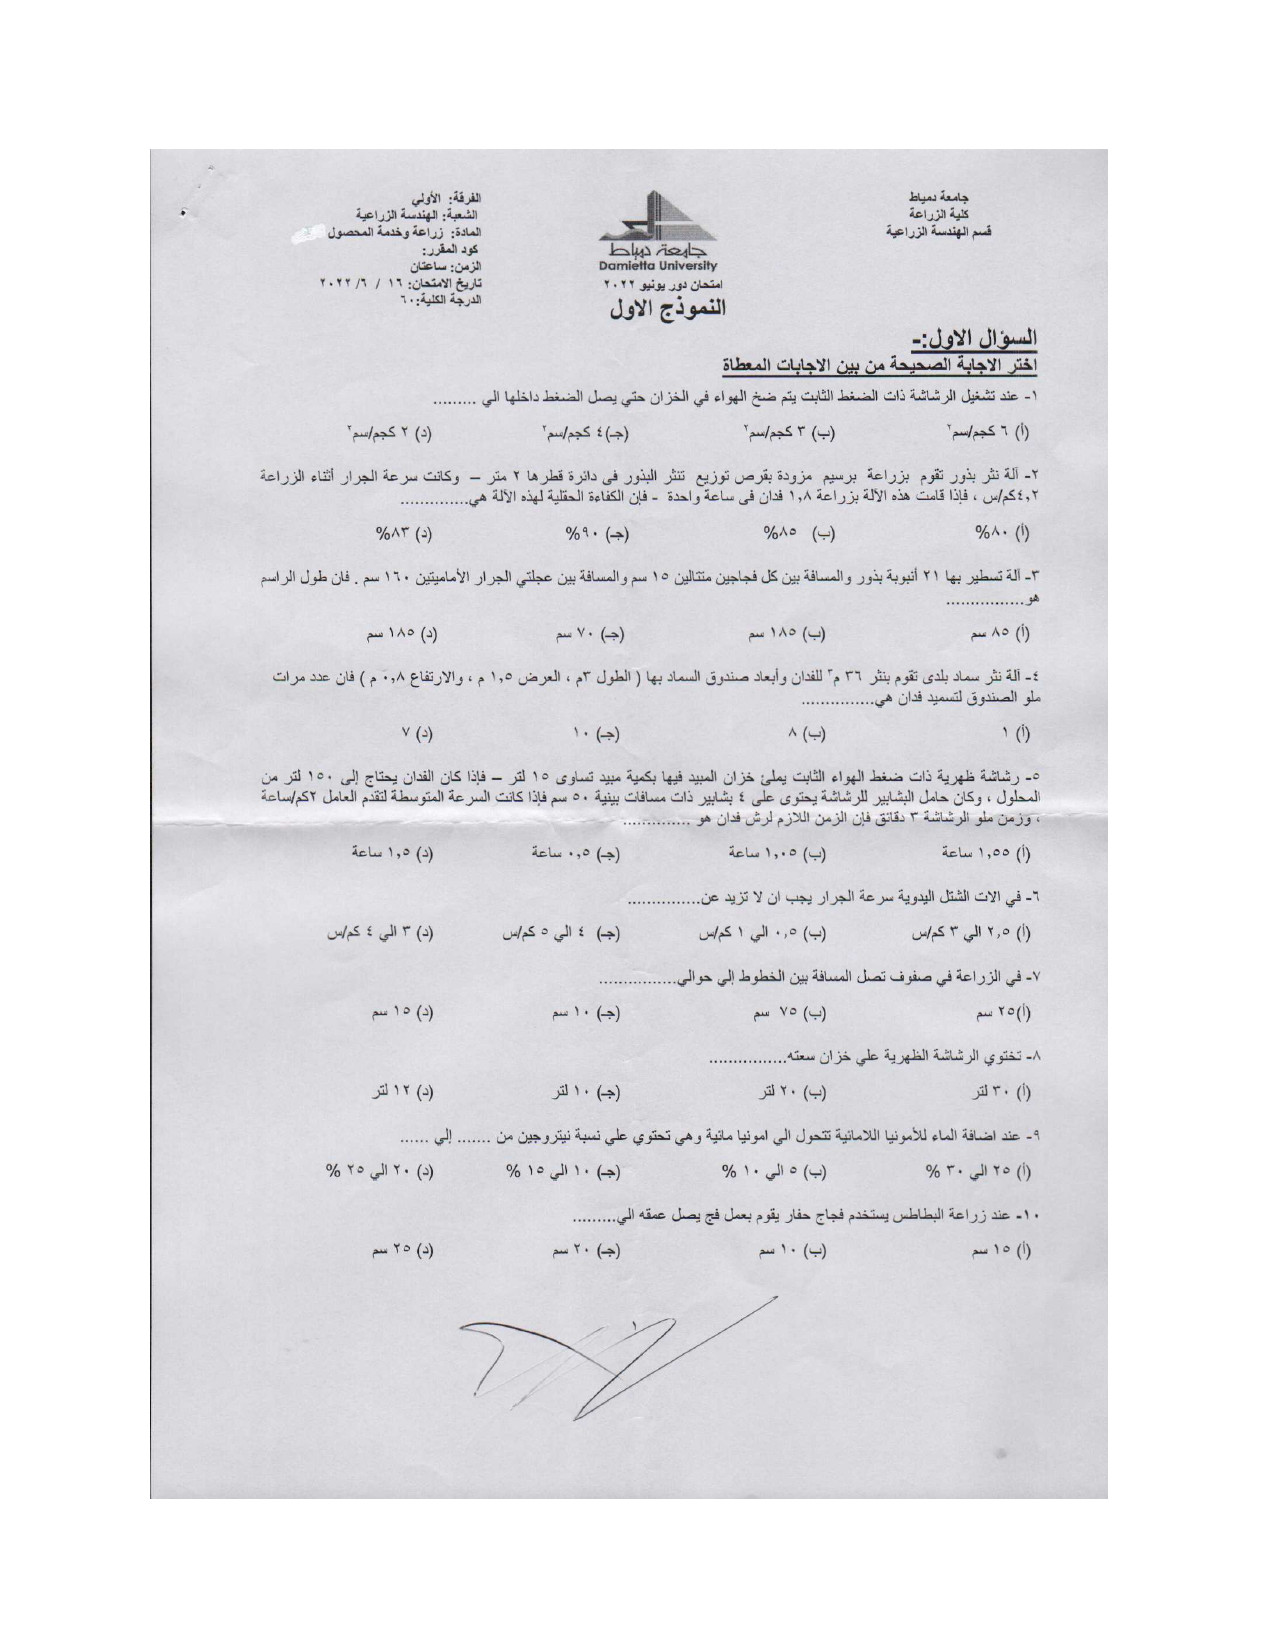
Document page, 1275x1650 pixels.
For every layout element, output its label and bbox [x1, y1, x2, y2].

picture [150, 149, 1108, 1499]
